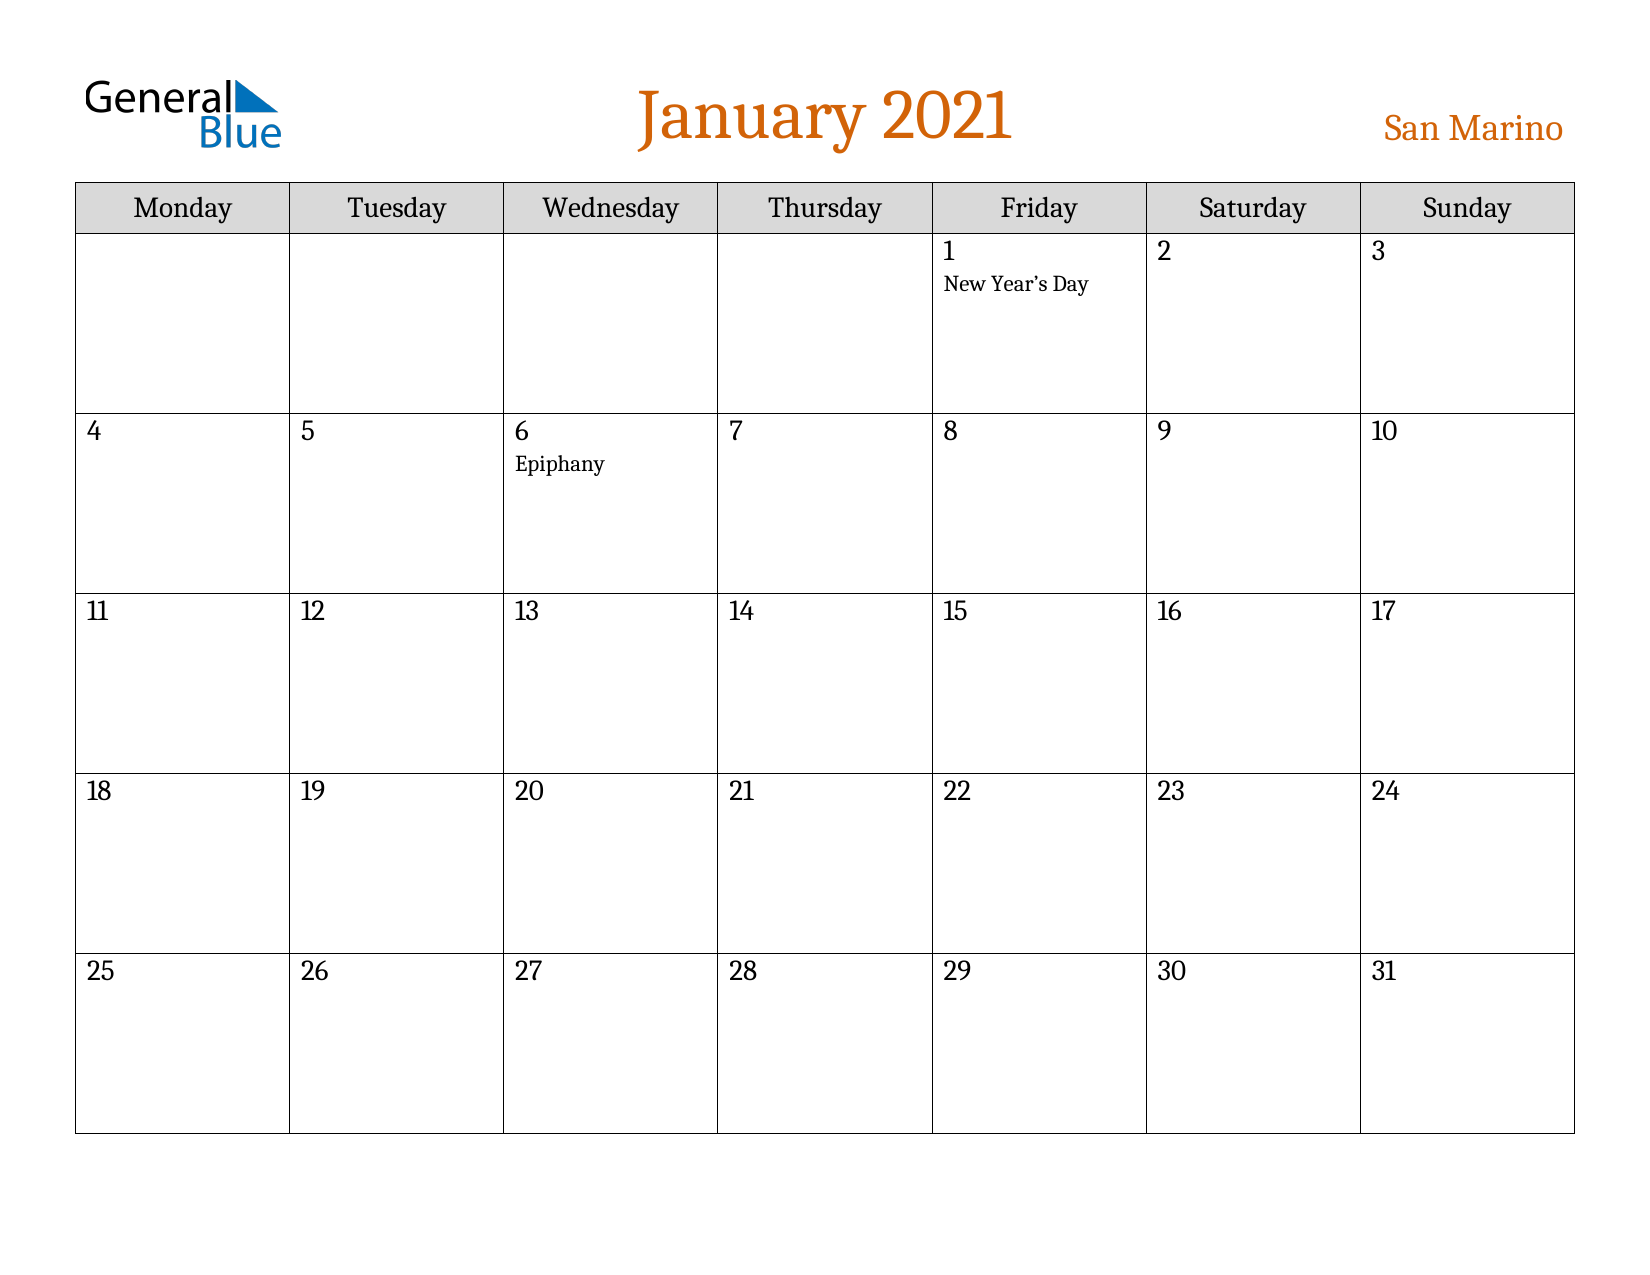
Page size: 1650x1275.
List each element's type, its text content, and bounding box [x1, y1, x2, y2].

table_cell 20 [504, 774, 717, 810]
table_cell 7 [718, 414, 932, 450]
table_cell [1361, 630, 1574, 773]
table_cell Sunday [1361, 183, 1574, 233]
table_cell Epiphany [504, 450, 717, 593]
table_cell [290, 450, 503, 593]
table_cell [1361, 810, 1574, 953]
table_cell Wednesday [504, 183, 717, 233]
table_cell [718, 270, 932, 413]
table_cell [1147, 450, 1360, 593]
table_cell 14 [718, 594, 932, 630]
table_cell 21 [718, 774, 932, 810]
table_cell 12 [290, 594, 503, 630]
table_cell [504, 234, 717, 270]
table_cell Monday [76, 183, 289, 233]
table_cell 27 [504, 954, 717, 990]
table_cell [76, 270, 289, 413]
table_cell [718, 234, 932, 270]
table_header San Marino [1146, 75, 1574, 182]
table_cell [290, 810, 503, 953]
table_cell 17 [1361, 594, 1574, 630]
table_cell [718, 810, 932, 953]
table_cell [290, 234, 503, 270]
table_cell [1361, 990, 1574, 1133]
table_cell New Year’s Day [933, 270, 1146, 413]
table_cell 31 [1361, 954, 1574, 990]
table_cell 19 [290, 774, 503, 810]
table_cell [933, 810, 1146, 953]
table_cell [933, 450, 1146, 593]
table_cell [76, 990, 289, 1133]
table_cell [504, 270, 717, 413]
table_cell 23 [1147, 774, 1360, 810]
table_cell 22 [933, 774, 1146, 810]
table_cell 13 [504, 594, 717, 630]
table_cell 2 [1147, 234, 1360, 270]
table_cell 4 [76, 414, 289, 450]
table_cell [933, 630, 1146, 773]
table_cell [76, 810, 289, 953]
table_cell 10 [1361, 414, 1574, 450]
table_cell 24 [1361, 774, 1574, 810]
table_cell [718, 990, 932, 1133]
table_cell 3 [1361, 234, 1574, 270]
table_cell [290, 270, 503, 413]
table_cell 5 [290, 414, 503, 450]
table_cell [76, 630, 289, 773]
table_cell 9 [1147, 414, 1360, 450]
table_cell [1147, 270, 1360, 413]
table_cell [504, 810, 717, 953]
table_cell 29 [933, 954, 1146, 990]
table_cell Saturday [1147, 183, 1360, 233]
table_cell Tuesday [290, 183, 503, 233]
table_cell 8 [933, 414, 1146, 450]
picture [86, 80, 281, 148]
table_cell [76, 450, 289, 593]
table_cell Friday [933, 183, 1146, 233]
table_cell 11 [76, 594, 289, 630]
table_cell [1147, 810, 1360, 953]
table_cell 6 [504, 414, 717, 450]
table_cell [504, 630, 717, 773]
table_cell [1147, 990, 1360, 1133]
table_cell 25 [76, 954, 289, 990]
table_header [76, 75, 503, 182]
table_cell Thursday [718, 183, 932, 233]
table_cell 15 [933, 594, 1146, 630]
table_cell [933, 990, 1146, 1133]
table_cell 18 [76, 774, 289, 810]
table_cell 1 [933, 234, 1146, 270]
table_cell [504, 990, 717, 1133]
table_cell [76, 234, 289, 270]
table_cell 16 [1147, 594, 1360, 630]
table_cell 30 [1147, 954, 1360, 990]
table_cell [718, 450, 932, 593]
table_cell [290, 990, 503, 1133]
table_cell 28 [718, 954, 932, 990]
table_cell [1361, 270, 1574, 413]
table_cell [290, 630, 503, 773]
table_header January 2021 [504, 75, 1146, 182]
table_cell [1361, 450, 1574, 593]
table_cell [718, 630, 932, 773]
table_cell [1147, 630, 1360, 773]
table_cell 26 [290, 954, 503, 990]
